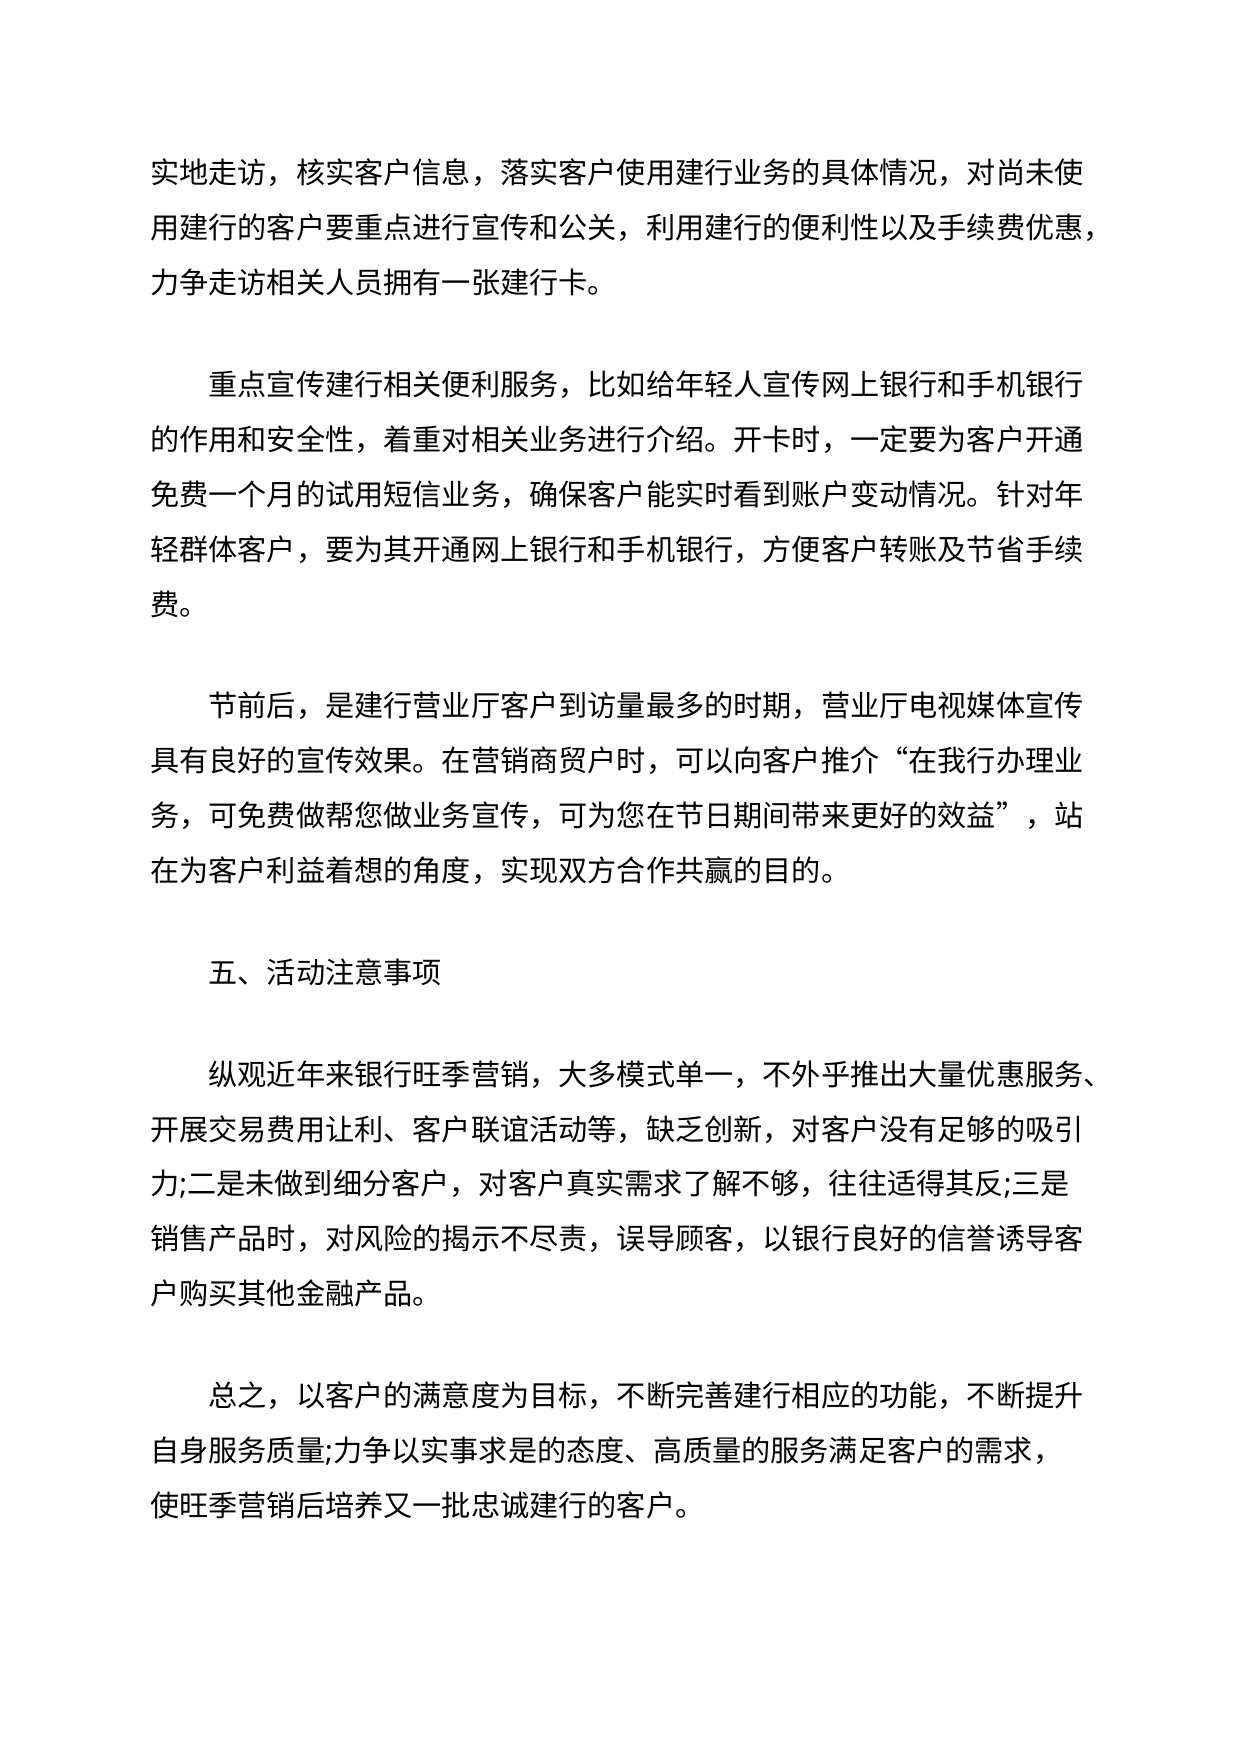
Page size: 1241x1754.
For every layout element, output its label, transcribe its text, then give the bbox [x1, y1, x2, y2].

text 总之，以客户的满意度为目标，不断完善建行相应的功能，不断提升自身服务质量;力争以实事求是的态度、高质量的服务满足客户的需求，使旺季营销后培养又一批忠诚建行的客户。 [150, 1373, 1090, 1525]
text 重点宣传建行相关便利服务，比如给年轻人宣传网上银行和手机银行的作用和安全性，着重对相关业务进行介绍。开卡时，一定要为客户开通免费一个月的试用短信业务，确保客户能实时看到账户变动情况。针对年轻群体客户，要为其开通网上银行和手机银行，方便客户转账及节省手续费。 [150, 362, 1090, 623]
text 节前后，是建行营业厅客户到访量最多的时期，营业厅电视媒体宣传具有良好的宣传效果。在营销商贸户时，可以向客户推介“在我行办理业务，可免费做帮您做业务宣传，可为您在节日期间带来更好的效益”，站在为客户利益着想的角度，实现双方合作共赢的目的。 [150, 683, 1090, 890]
text 五、活动注意事项 [150, 949, 1090, 992]
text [150, 150, 1090, 302]
text 纵观近年来银行旺季营销，大多模式单一，不外乎推出大量优惠服务、开展交易费用让利、客户联谊活动等，缺乏创新，对客户没有足够的吸引力;二是未做到细分客户，对客户真实需求了解不够，往往适得其反;三是销售产品时，对风险的揭示不尽责，误导顾客，以银行良好的信誉诱导客户购买其他金融产品。 [150, 1051, 1090, 1313]
